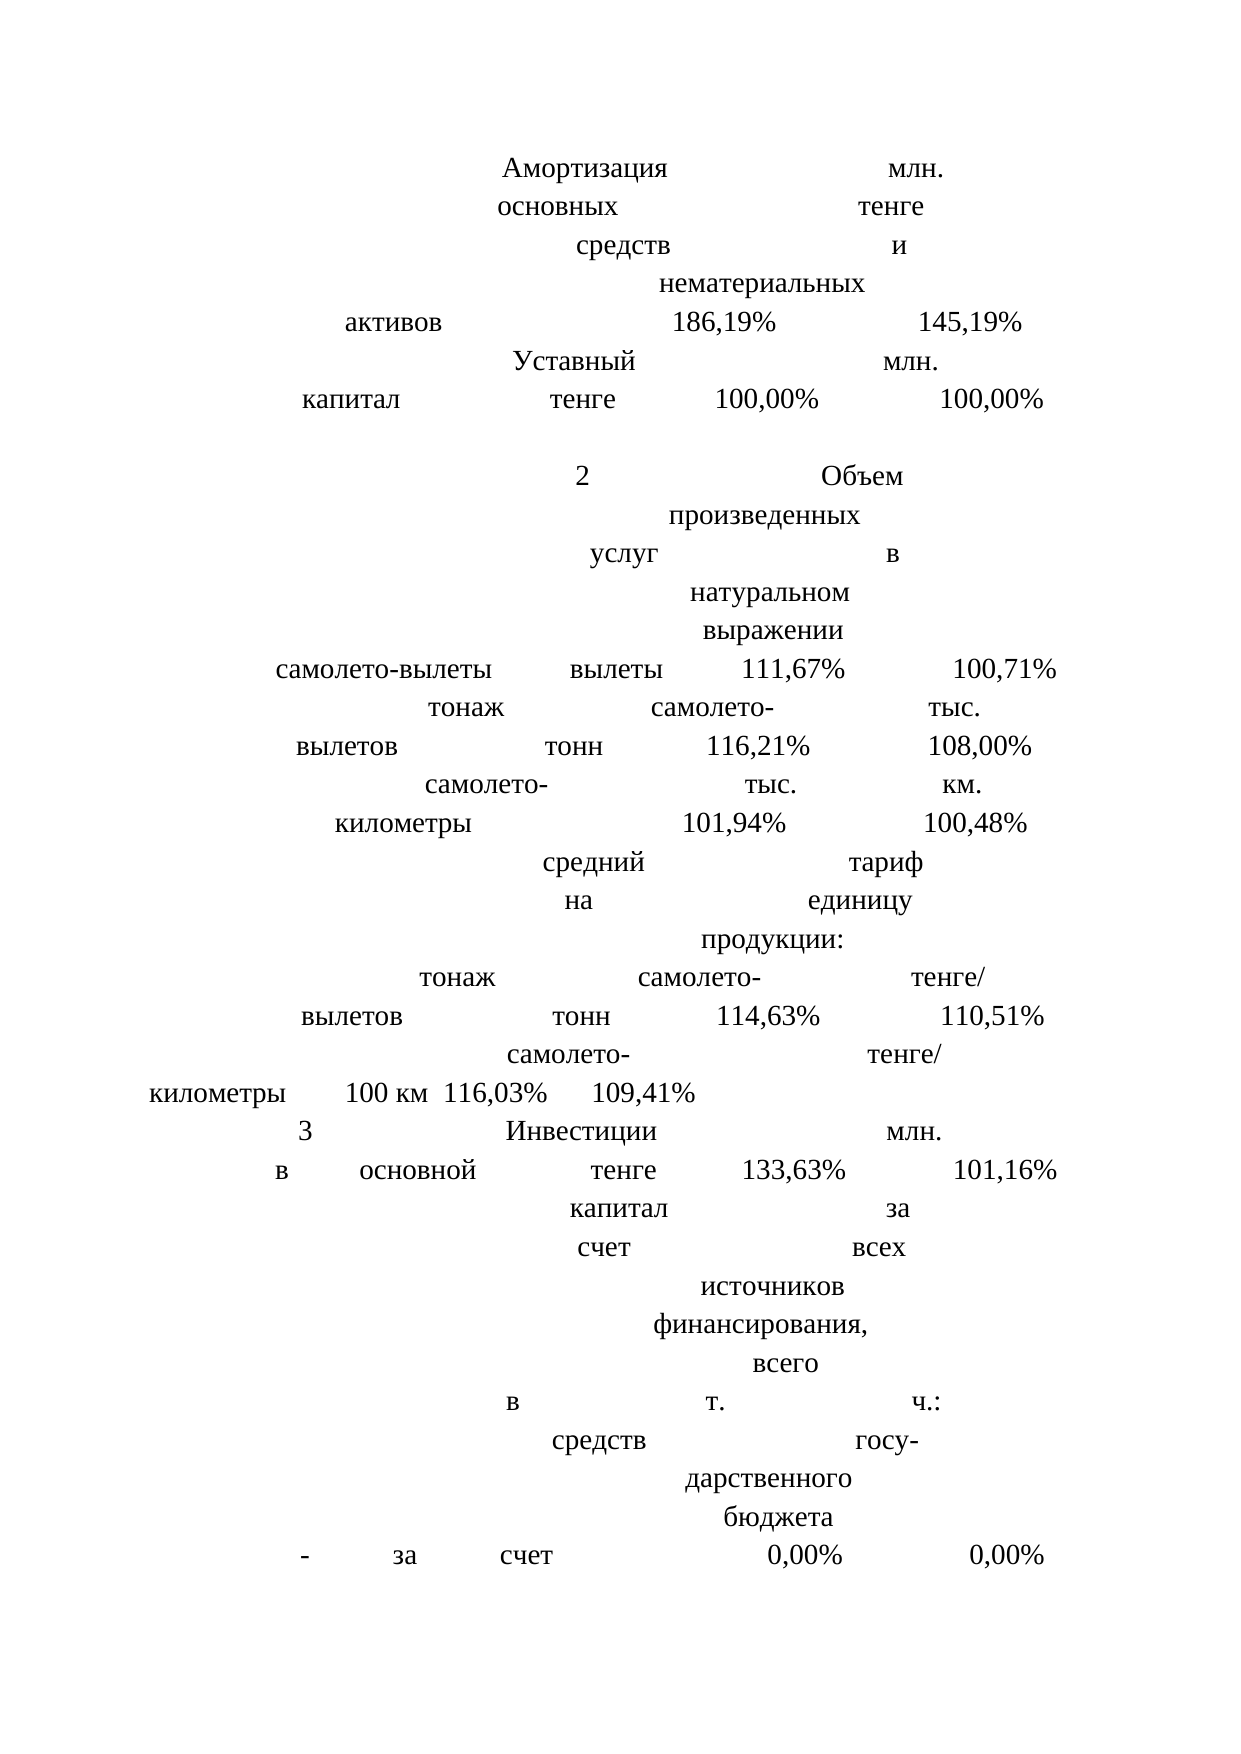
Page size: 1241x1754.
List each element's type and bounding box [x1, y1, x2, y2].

text [112, 1113, 1128, 1571]
text [112, 150, 1128, 1108]
